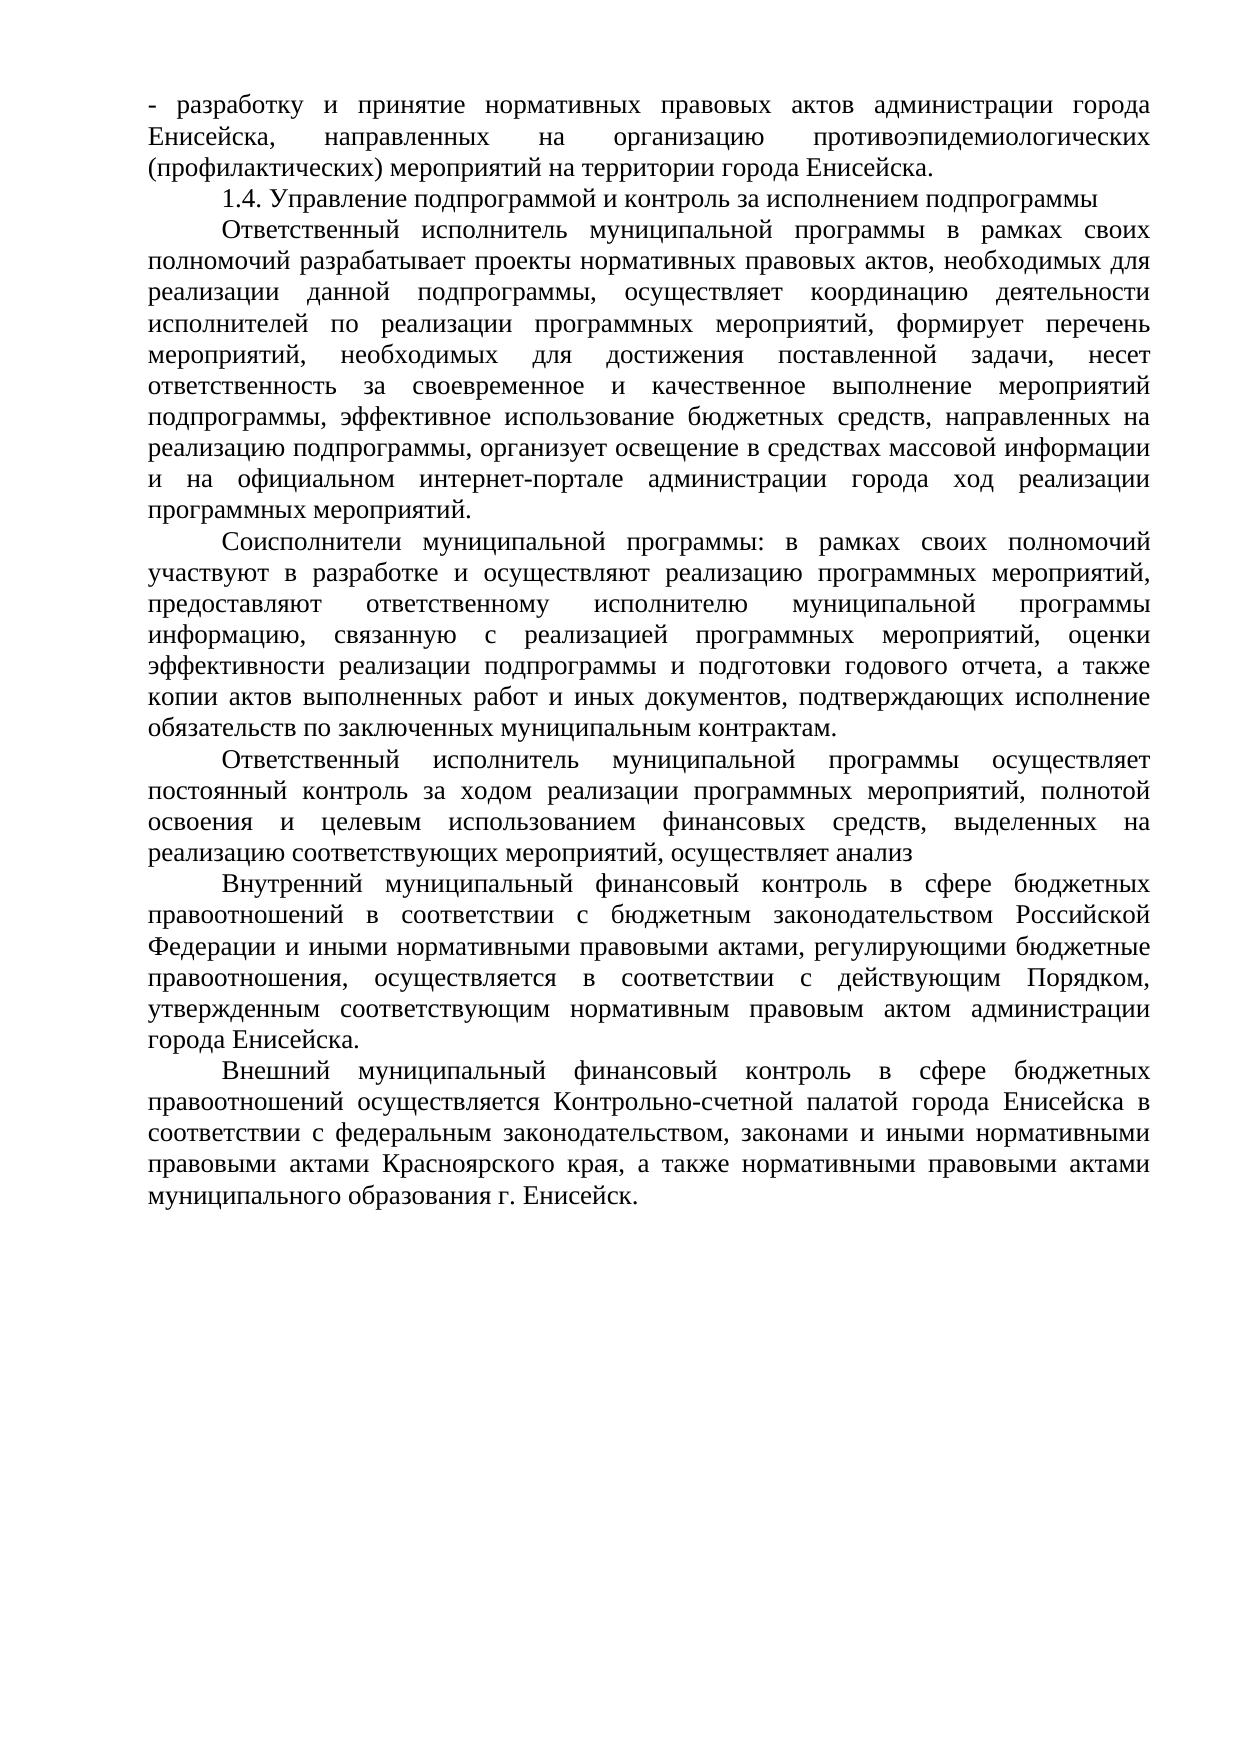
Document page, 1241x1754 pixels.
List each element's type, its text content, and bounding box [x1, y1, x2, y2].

text 1.4. Управление подпрограммой и контроль за исполнением подпрограммы [148, 182, 1152, 213]
text Соисполнители муниципальной программы: в рамках своих полномочий участвуют в разработке и осуществляют реализацию программных мероприятий, предоставляют ответственному исполнителю муниципальной программы информацию, связанную с реализацией программных мероприятий, оценки эффективности реализации подпрограммы и подготовки годового отчета, а также копии актов выполненных работ и иных документов, подтверждающих исполнение обязательств по заключенных муниципальным контрактам. [148, 525, 1152, 743]
text Внешний муниципальный финансовый контроль в сфере бюджетных правоотношений осуществляется Контрольно-счетной палатой города Енисейска в соответствии с федеральным законодательством, законами и иными нормативными правовыми актами Красноярского края, а также нормативными правовыми актами муниципального образования г. Енисейск. [148, 1054, 1152, 1210]
text Ответственный исполнитель муниципальной программы осуществляет постоянный контроль за ходом реализации программных мероприятий, полнотой освоения и целевым использованием финансовых средств, выделенных на реализацию соответствующих мероприятий, осуществляет анализ [148, 743, 1152, 867]
text - разработку и принятие нормативных правовых актов администрации города Енисейска, направленных на организацию противоэпидемиологических (профилактических) мероприятий на территории города Енисейска. [148, 89, 1152, 182]
text Внутренний муниципальный финансовый контроль в сфере бюджетных правоотношений в соответствии с бюджетным законодательством Российской Федерации и иными нормативными правовыми актами, регулирующими бюджетные правоотношения, осуществляется в соответствии с действующим Порядком, утвержденным соответствующим нормативным правовым актом администрации города Енисейска. [148, 867, 1152, 1054]
text Ответственный исполнитель муниципальной программы в рамках своих полномочий разрабатывает проекты нормативных правовых актов, необходимых для реализации данной подпрограммы, осуществляет координацию деятельности исполнителей по реализации программных мероприятий, формирует перечень мероприятий, необходимых для достижения поставленной задачи, несет ответственность за своевременное и качественное выполнение мероприятий подпрограммы, эффективное использование бюджетных средств, направленных на реализацию подпрограммы, организует освещение в средствах массовой информации и на официальном интернет-портале администрации города ход реализации программных мероприятий. [148, 213, 1152, 525]
